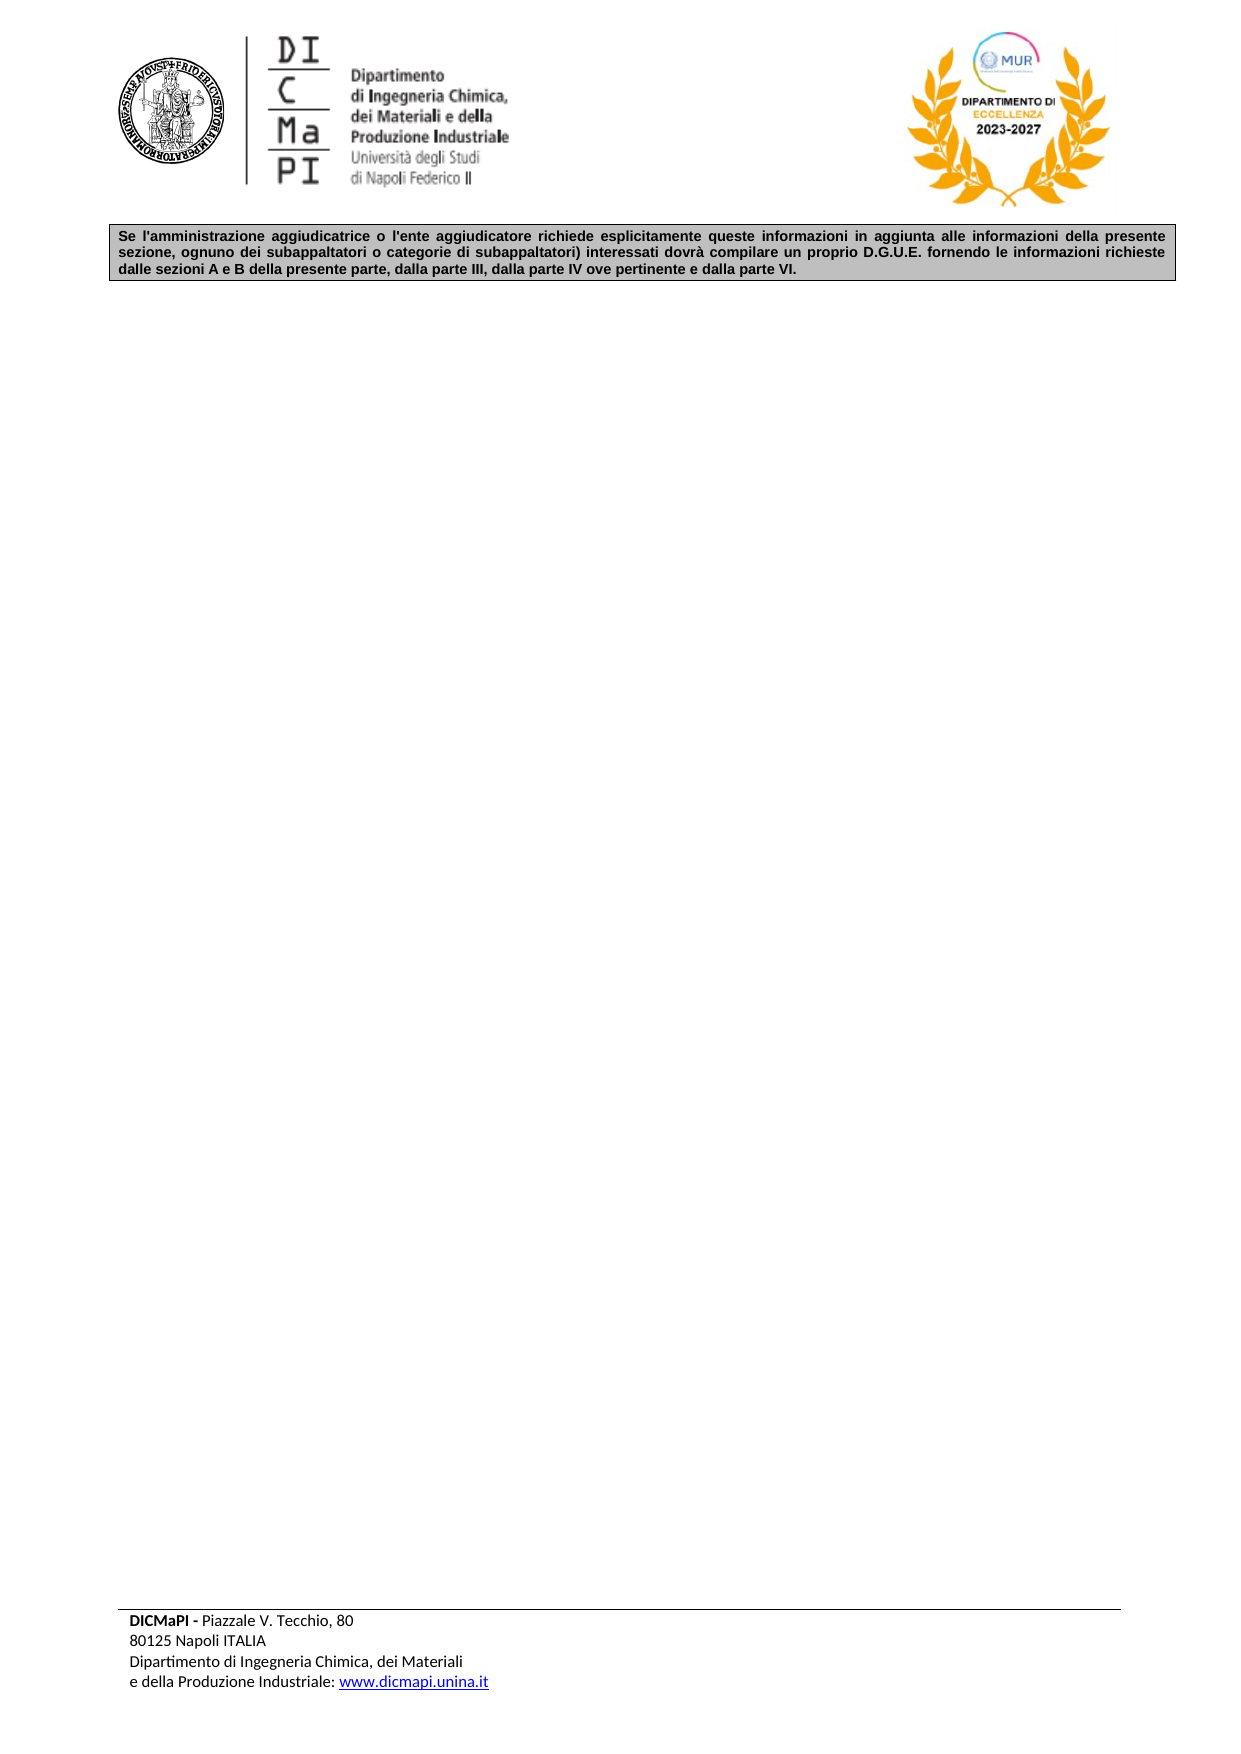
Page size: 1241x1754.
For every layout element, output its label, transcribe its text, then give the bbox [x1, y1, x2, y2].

picture [118, 57, 225, 164]
title Se l'amministrazione aggiudicatrice o l'ente aggiudicatore richiede esplicitamente queste informazioni in aggiunta alle informazioni della presente sezione, ognuno dei subappaltatori o categorie di subappaltatori) interessati dovrà compilare un proprio D.G.U.E. fornendo le informazioni richieste dalle sezioni A e B della presente parte, dalla parte III, dalla parte IV ove pertinente e dalla parte VI. [110, 225, 1175, 280]
picture [902, 28, 1118, 216]
